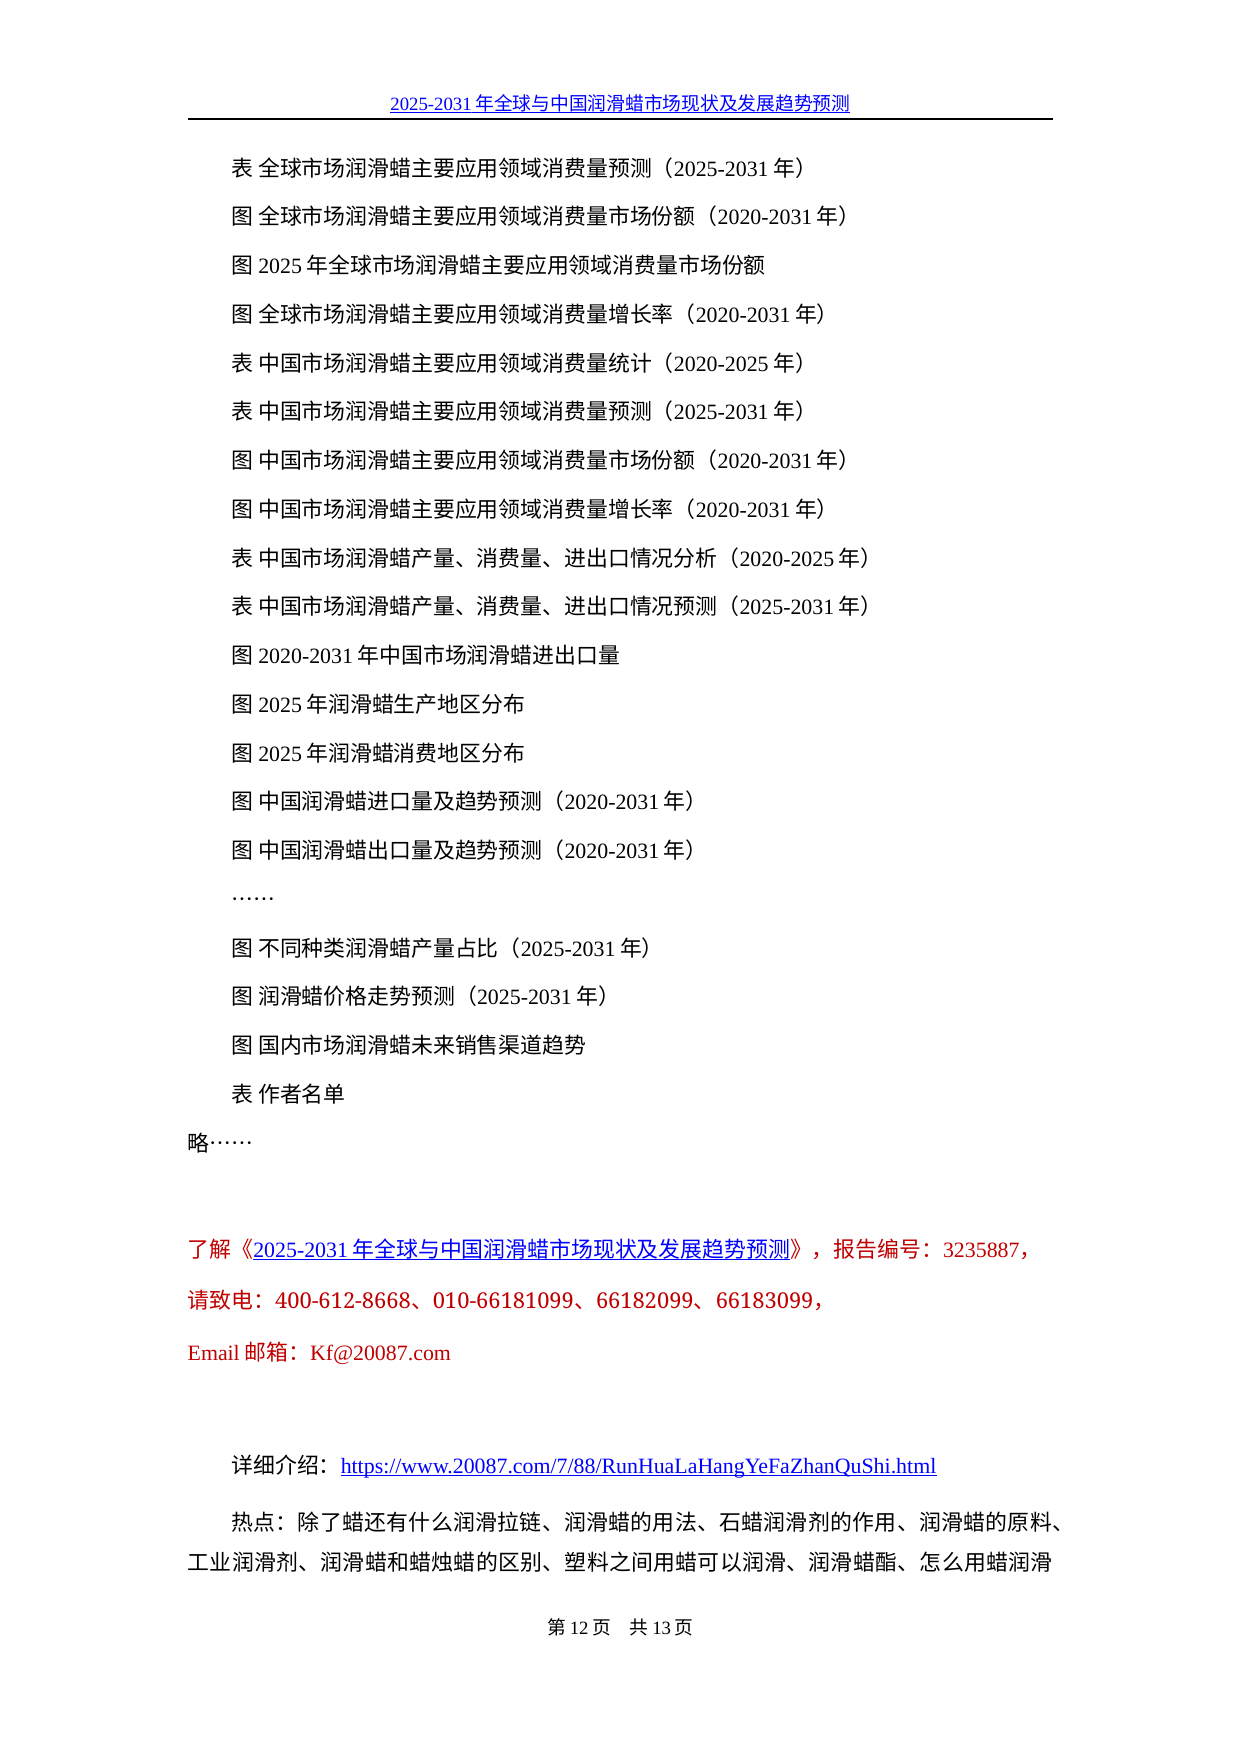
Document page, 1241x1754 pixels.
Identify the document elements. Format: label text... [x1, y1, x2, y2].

text 请致电：400-612-8668、010-66181099、66182099、66183099， [187, 1283, 1053, 1316]
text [187, 1504, 1053, 1577]
text 了解《2025-2031年全球与中国润滑蜡市场现状及发展趋势预测》，报告编号：3235887， [187, 1232, 1053, 1264]
text Email邮箱：Kf@20087.com [187, 1335, 1053, 1367]
text 详细介绍：https://www.20087.com/7/88/RunHuaLaHangYeFaZhanQuShi.html [187, 1448, 1053, 1480]
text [187, 150, 1053, 1158]
